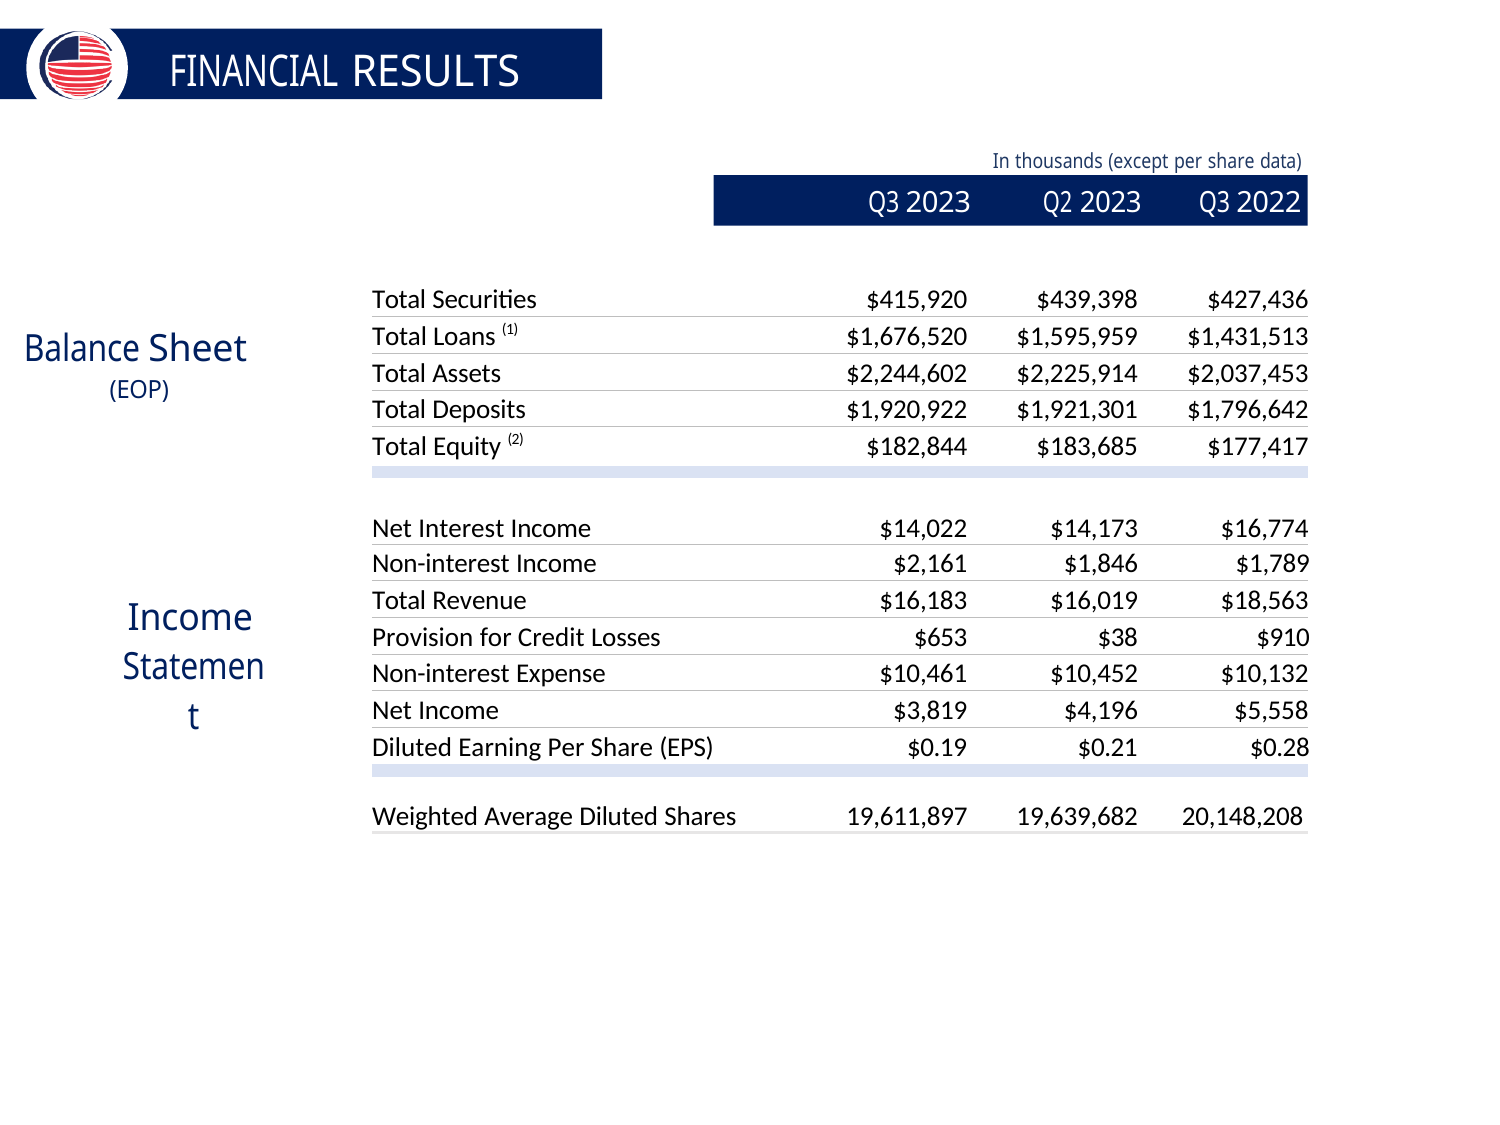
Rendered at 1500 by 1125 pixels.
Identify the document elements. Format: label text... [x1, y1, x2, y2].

subtitle Income Statement [110, 590, 270, 740]
text (EOP) [0, 372, 278, 406]
picture [36, 31, 119, 112]
text In thousands (except per share data) [993, 146, 1500, 174]
subtitle Balance Sheet [0, 322, 271, 372]
